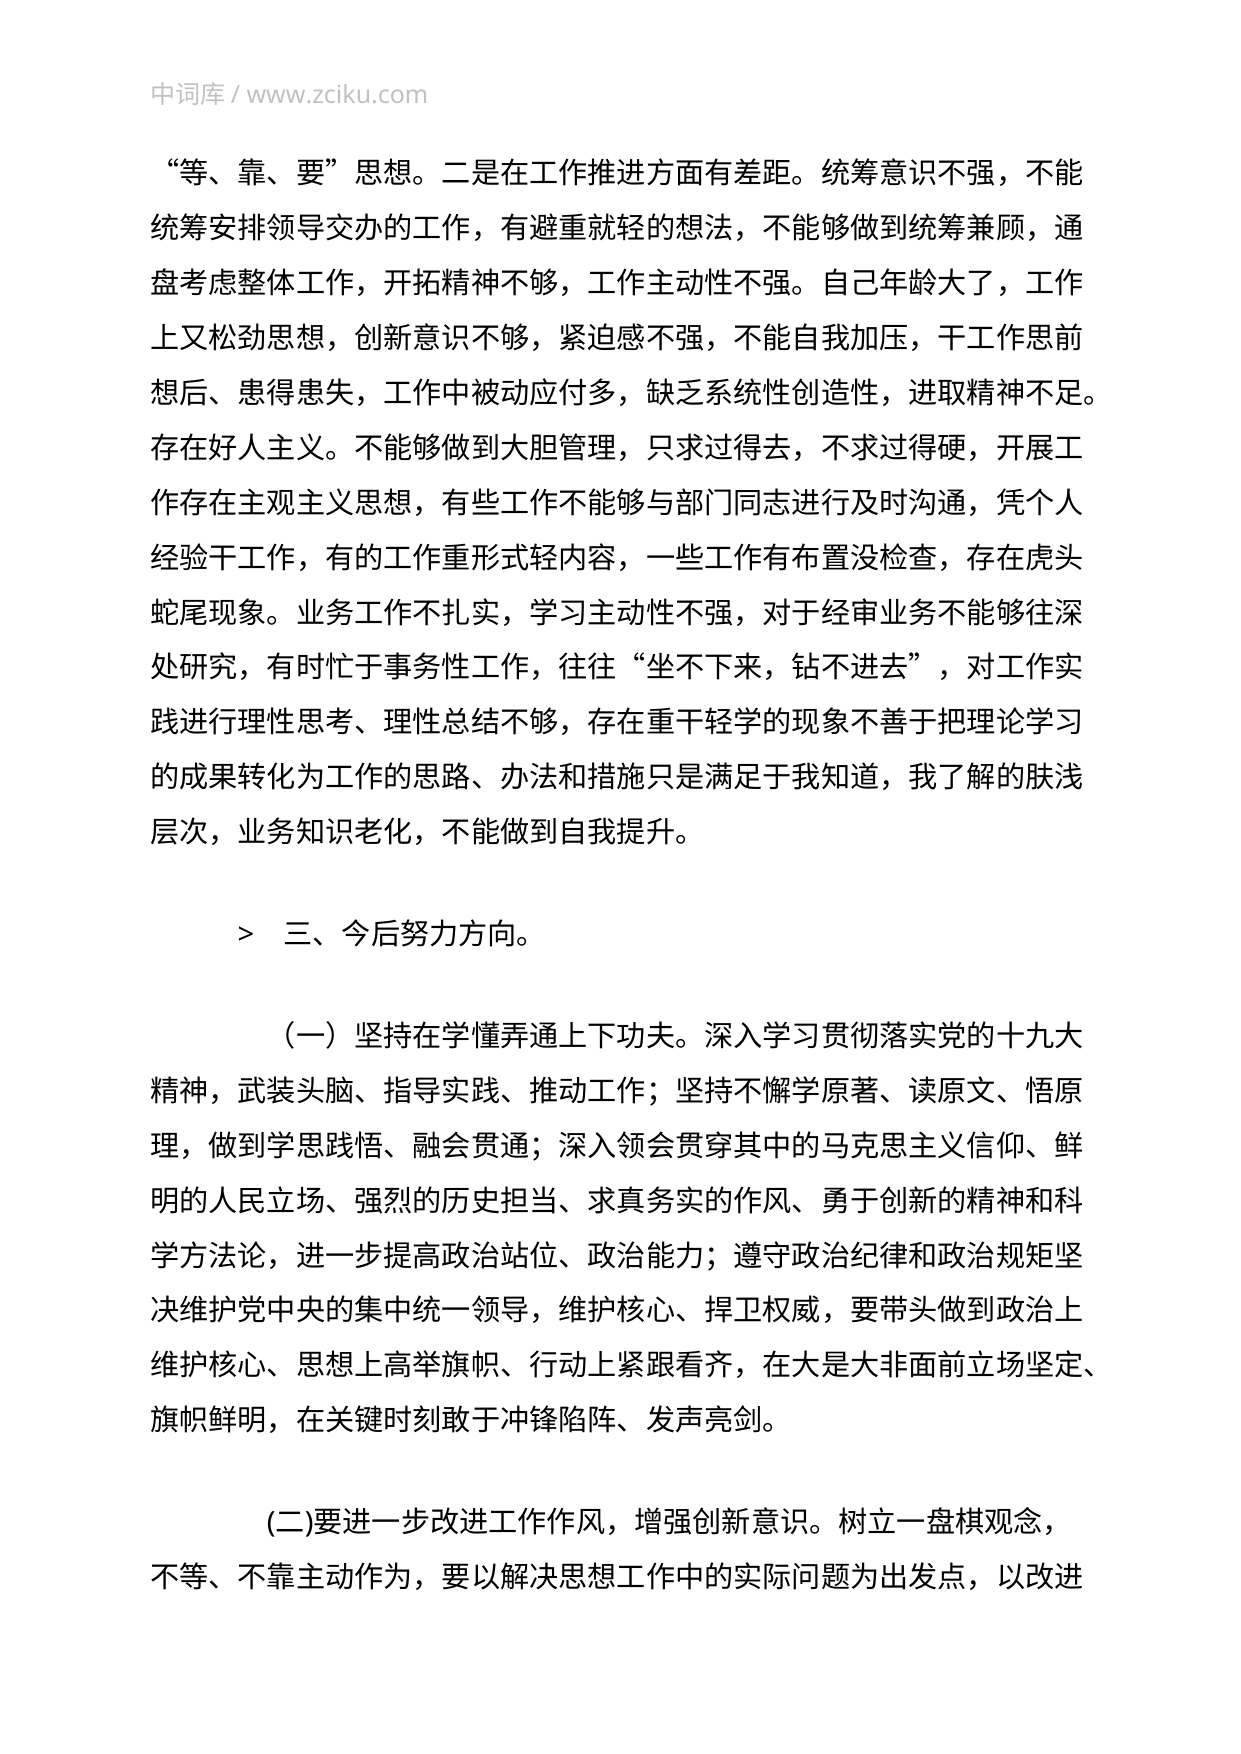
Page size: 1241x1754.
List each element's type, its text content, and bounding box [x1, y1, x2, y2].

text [150, 150, 1090, 851]
text > 三、今后努力方向。 [150, 911, 1090, 953]
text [150, 1498, 1090, 1596]
text （一）坚持在学懂弄通上下功夫。深入学习贯彻落实党的十九大精神，武装头脑、指导实践、推动工作；坚持不懈学原著、读原文、悟原理，做到学思践悟、融会贯通；深入领会贯穿其中的马克思主义信仰、鲜明的人民立场、强烈的历史担当、求真务实的作风、勇于创新的精神和科学方法论，进一步提高政治站位、政治能力；遵守政治纪律和政治规矩坚决维护党中央的集中统一领导，维护核心、捍卫权威，要带头做到政治上维护核心、思想上高举旗帜、行动上紧跟看齐，在大是大非面前立场坚定、旗帜鲜明，在关键时刻敢于冲锋陷阵、发声亮剑。 [150, 1012, 1090, 1439]
